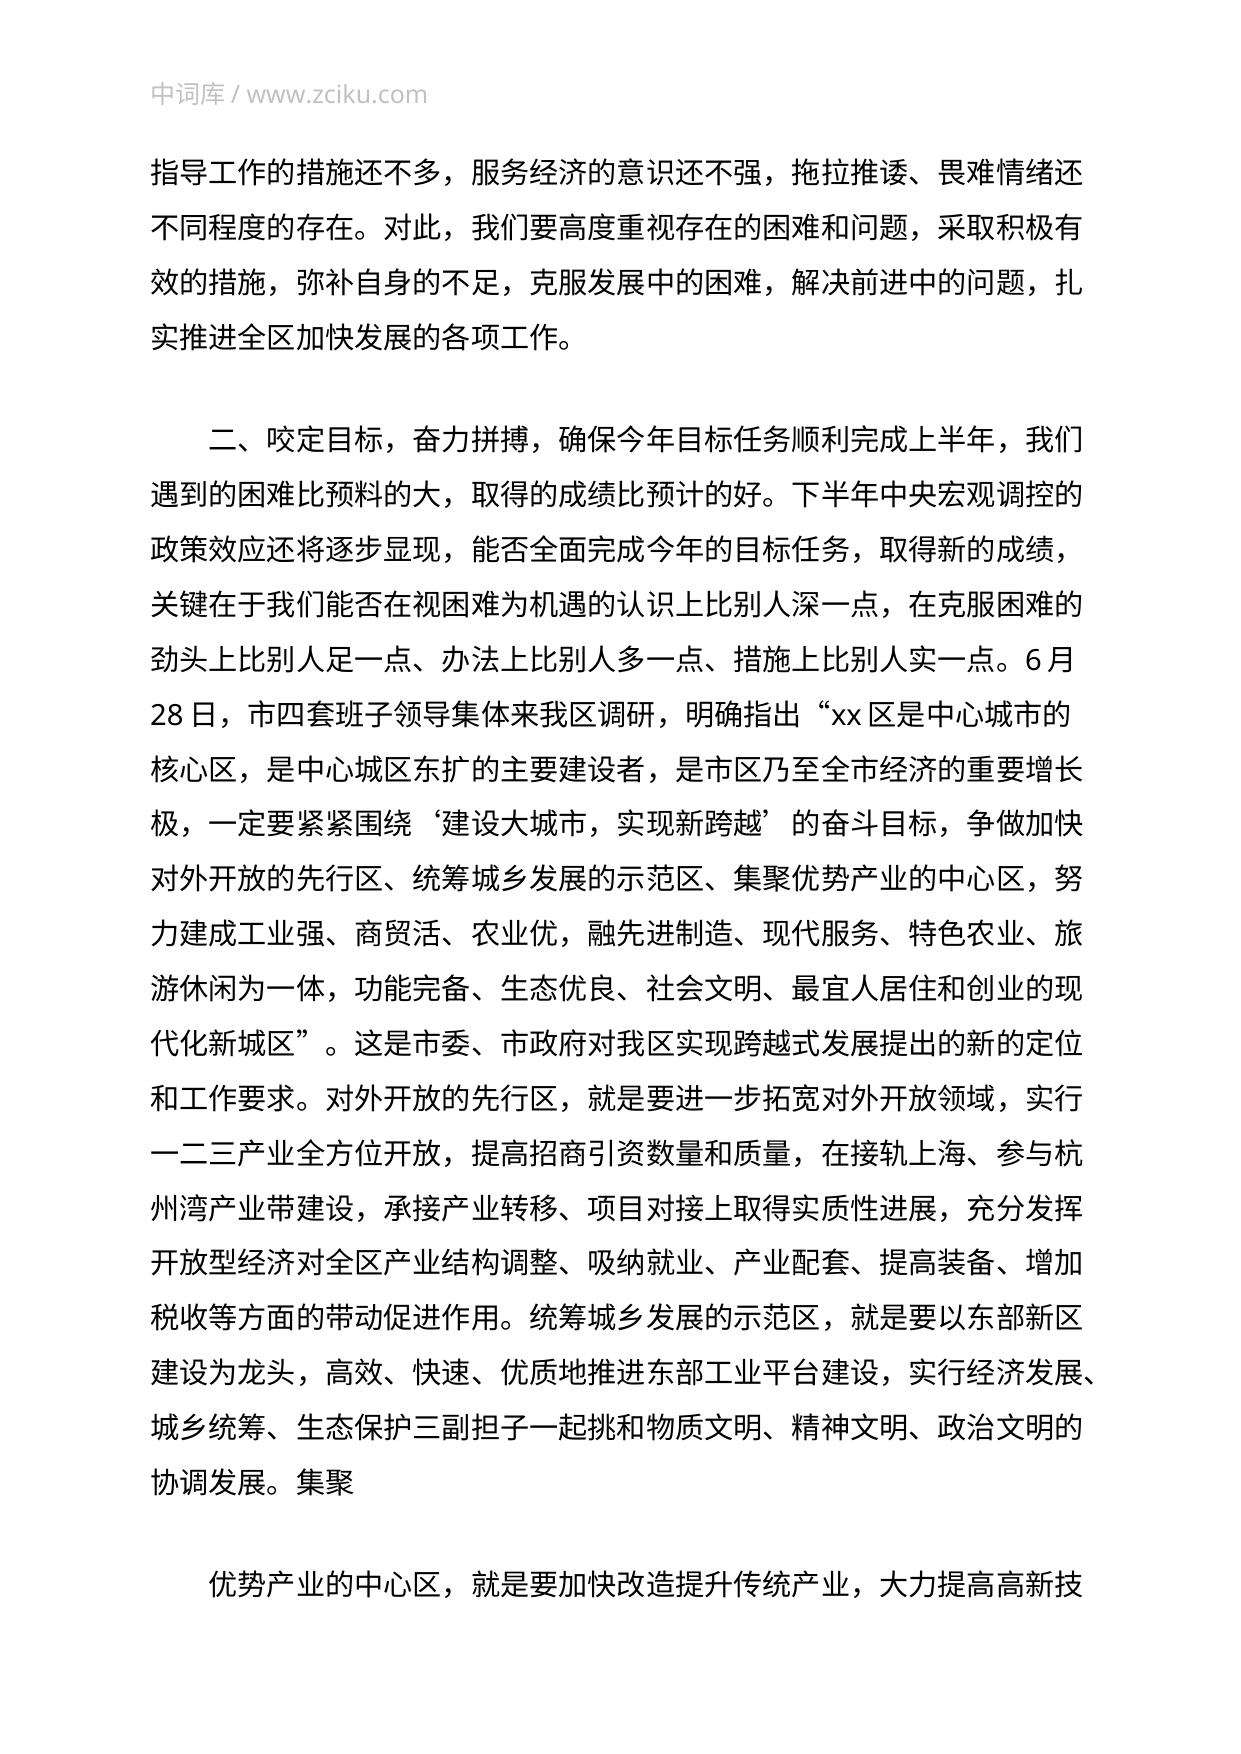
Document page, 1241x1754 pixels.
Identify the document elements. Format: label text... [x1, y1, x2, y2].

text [150, 150, 1090, 357]
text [150, 1561, 1090, 1604]
text 二、咬定目标，奋力拼搏，确保今年目标任务顺利完成上半年，我们遇到的困难比预料的大，取得的成绩比预计的好。下半年中央宏观调控的政策效应还将逐步显现，能否全面完成今年的目标任务，取得新的成绩，关键在于我们能否在视困难为机遇的认识上比别人深一点，在克服困难的劲头上比别人足一点、办法上比别人多一点、措施上比别人实一点。6月28日，市四套班子领导集体来我区调研，明确指出“xx区是中心城市的核心区，是中心城区东扩的主要建设者，是市区乃至全市经济的重要增长极，一定要紧紧围绕‘建设大城市，实现新跨越’的奋斗目标，争做加快对外开放的先行区、统筹城乡发展的示范区、集聚优势产业的中心区，努力建成工业强、商贸活、农业优，融先进制造、现代服务、特色农业、旅游休闲为一体，功能完备、生态优良、社会文明、最宜人居住和创业的现代化新城区”。这是市委、市政府对我区实现跨越式发展提出的新的定位和工作要求。对外开放的先行区，就是要进一步拓宽对外开放领域，实行一二三产业全方位开放，提高招商引资数量和质量，在接轨上海、参与杭州湾产业带建设，承接产业转移、项目对接上取得实质性进展，充分发挥开放型经济对全区产业结构调整、吸纳就业、产业配套、提高装备、增加税收等方面的带动促进作用。统筹城乡发展的示范区，就是要以东部新区建设为龙头，高效、快速、优质地推进东部工业平台建设，实行经济发展、城乡统筹、生态保护三副担子一起挑和物质文明、精神文明、政治文明的协调发展。集聚 [150, 416, 1090, 1502]
